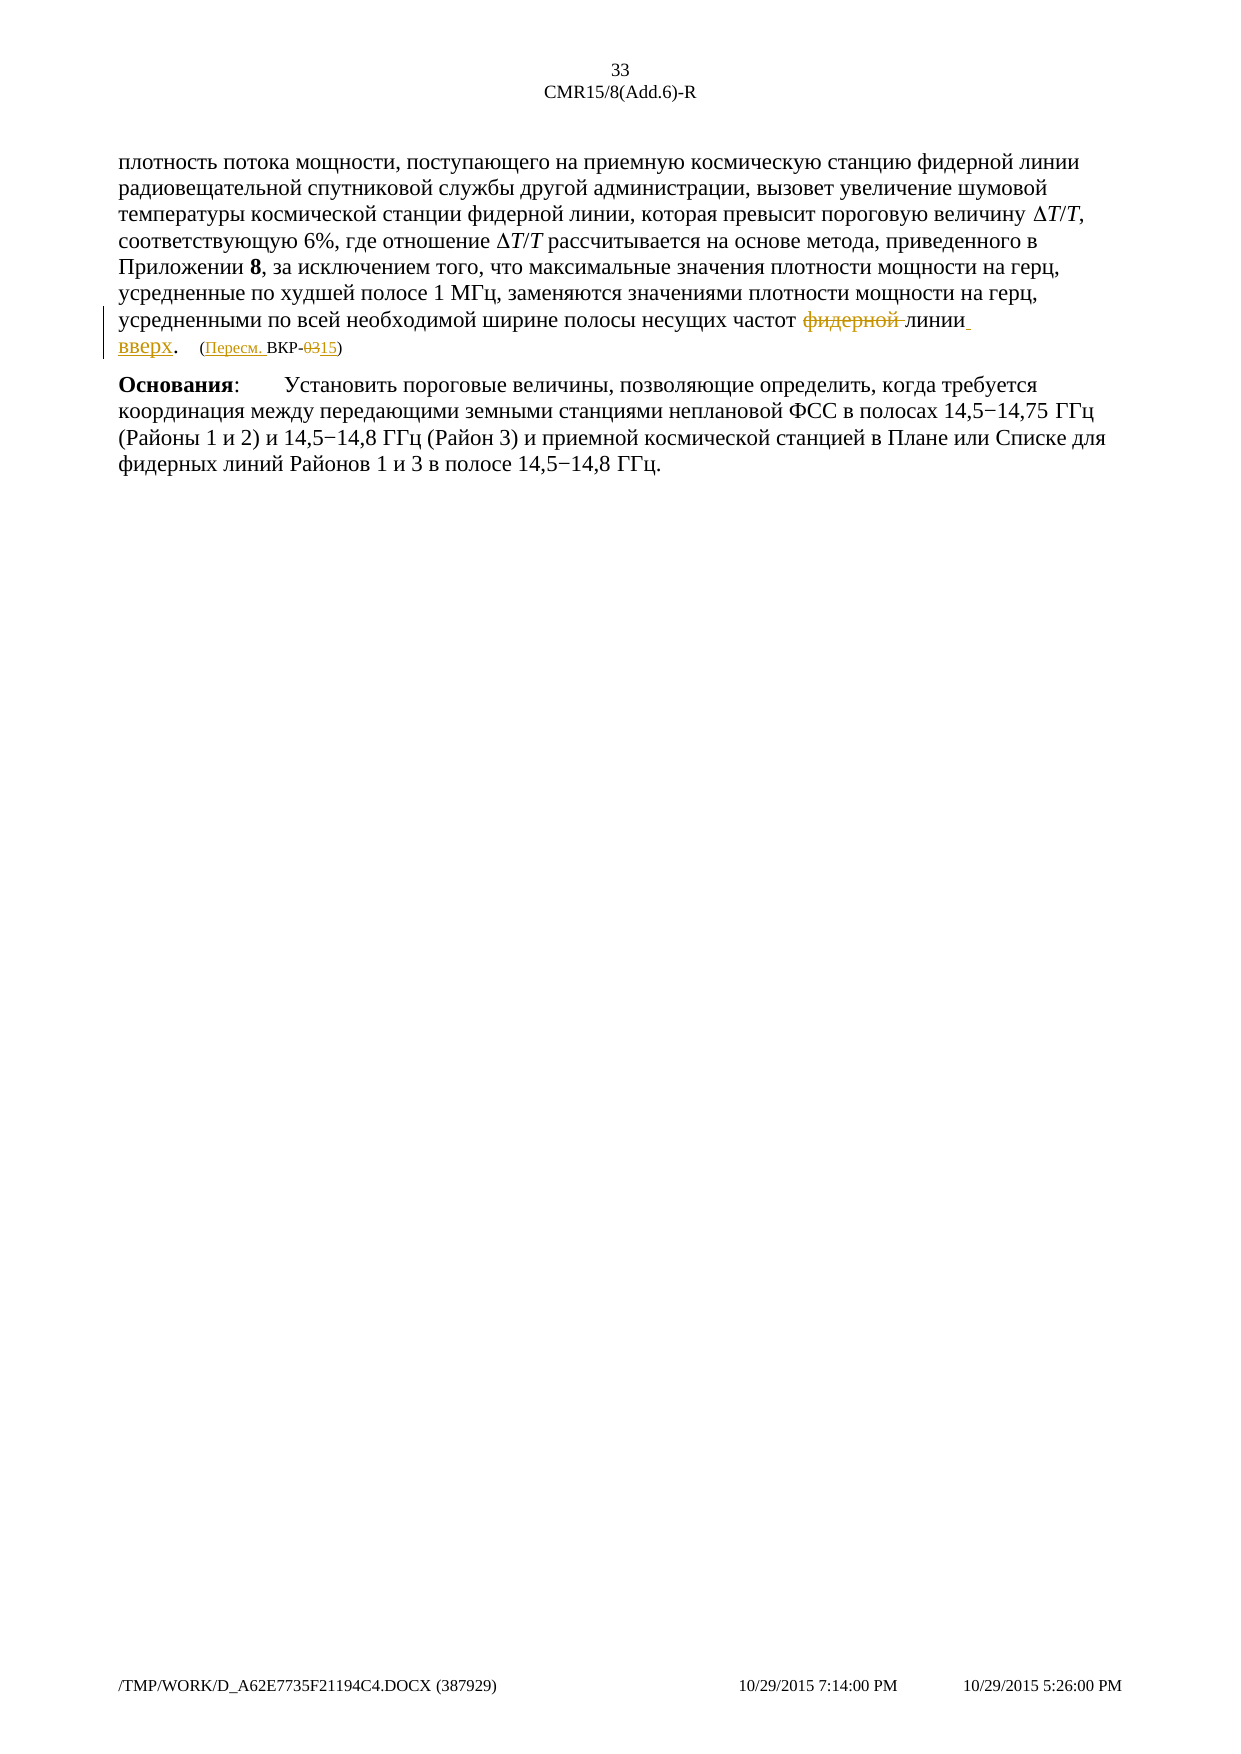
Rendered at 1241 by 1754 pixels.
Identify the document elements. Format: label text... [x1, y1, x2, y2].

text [118, 148, 1122, 358]
text Основания: Установить пороговые величины, позволяющие определить, когда требуется координация между передающими земными станциями неплановой ФСС в полосах 14,5−14,75 ГГц (Районы 1 и 2) и 14,5−14,8 ГГц (Район 3) и приемной космической станцией в Плане или Списке для фидерных линий Районов 1 и 3 в полосе 14,5−14,8 ГГц. [118, 371, 1122, 476]
